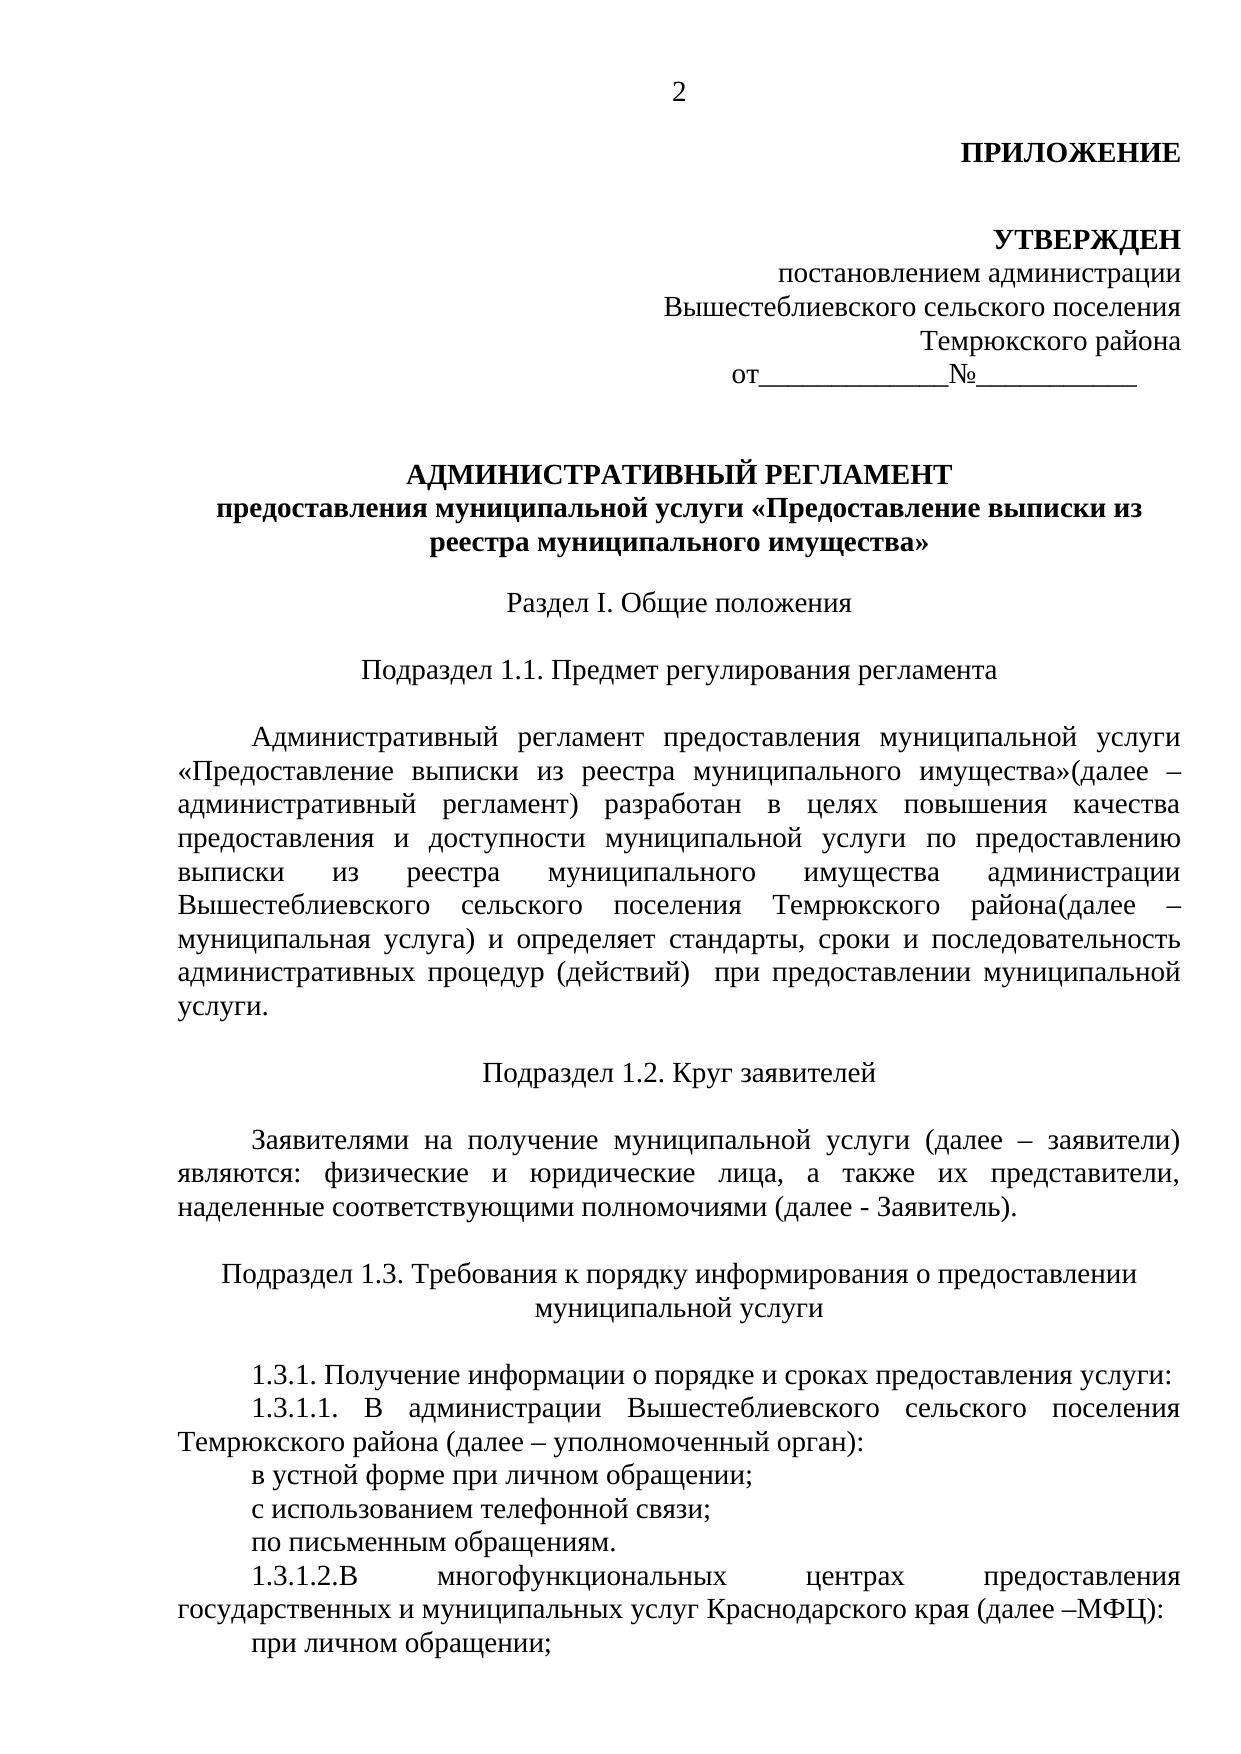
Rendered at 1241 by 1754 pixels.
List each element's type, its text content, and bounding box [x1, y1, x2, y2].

text Вышестеблиевского сельского поселения [177, 289, 1181, 323]
subtitle Раздел I. Общие положения [177, 585, 1181, 619]
text от_____________№___________ [177, 356, 1181, 390]
list с использованием телефонной связи; [177, 1491, 1181, 1524]
subtitle ПРИЛОЖЕНИЕ [768, 135, 1181, 169]
text Административный регламент предоставления муниципальной услуги «Предоставление выписки из реестра муниципального имущества»(далее – административный регламент) разработан в целях повышения качества предоставления и доступности муниципальной услуги по предоставлению выписки из реестра муниципального имущества администрации Вышестеблиевского сельского поселения Темрюкского района(далее – муниципальная услуга) и определяет стандарты, сроки и последовательность административных процедур (действий) при предоставлении муниципальной услуги. [177, 719, 1181, 1021]
list 1.3.1. Получение информации о порядке и сроках предоставления услуги: [177, 1357, 1181, 1390]
text Подраздел 1.1. Предмет регулирования регламента [177, 652, 1181, 686]
text 1.3.1.2.В многофункциональных центрах предоставления государственных и муниципальных услуг Краснодарского края (далее –МФЦ): [177, 1558, 1181, 1625]
text Заявителями на получение муниципальной услуги (далее – заявители) являются: физические и юридические лица, а также их представители, наделенные соответствующими полномочиями (далее - Заявитель). [177, 1122, 1181, 1223]
text Подраздел 1.3. Требования к порядку информирования о предоставлении муниципальной услуги [177, 1256, 1181, 1323]
text Темрюкского района [177, 323, 1181, 356]
list в устной форме при личном обращении; [177, 1457, 1181, 1491]
text при личном обращении; [177, 1625, 1181, 1659]
text 1.3.1.1. В администрации Вышестеблиевского сельского поселения Темрюкского района (далее – уполномоченный орган): [177, 1390, 1181, 1457]
text Подраздел 1.2. Круг заявителей [177, 1055, 1181, 1088]
text по письменным обращениям. [177, 1524, 1181, 1558]
subtitle АДМИНИСТРАТИВНЫЙ РЕГЛАМЕНТ предоставления муниципальной услуги «Предоставление выписки из реестра муниципального имущества» [177, 457, 1181, 557]
subtitle УТВЕРЖДЕН [768, 222, 1181, 256]
text постановлением администрации [177, 256, 1181, 289]
